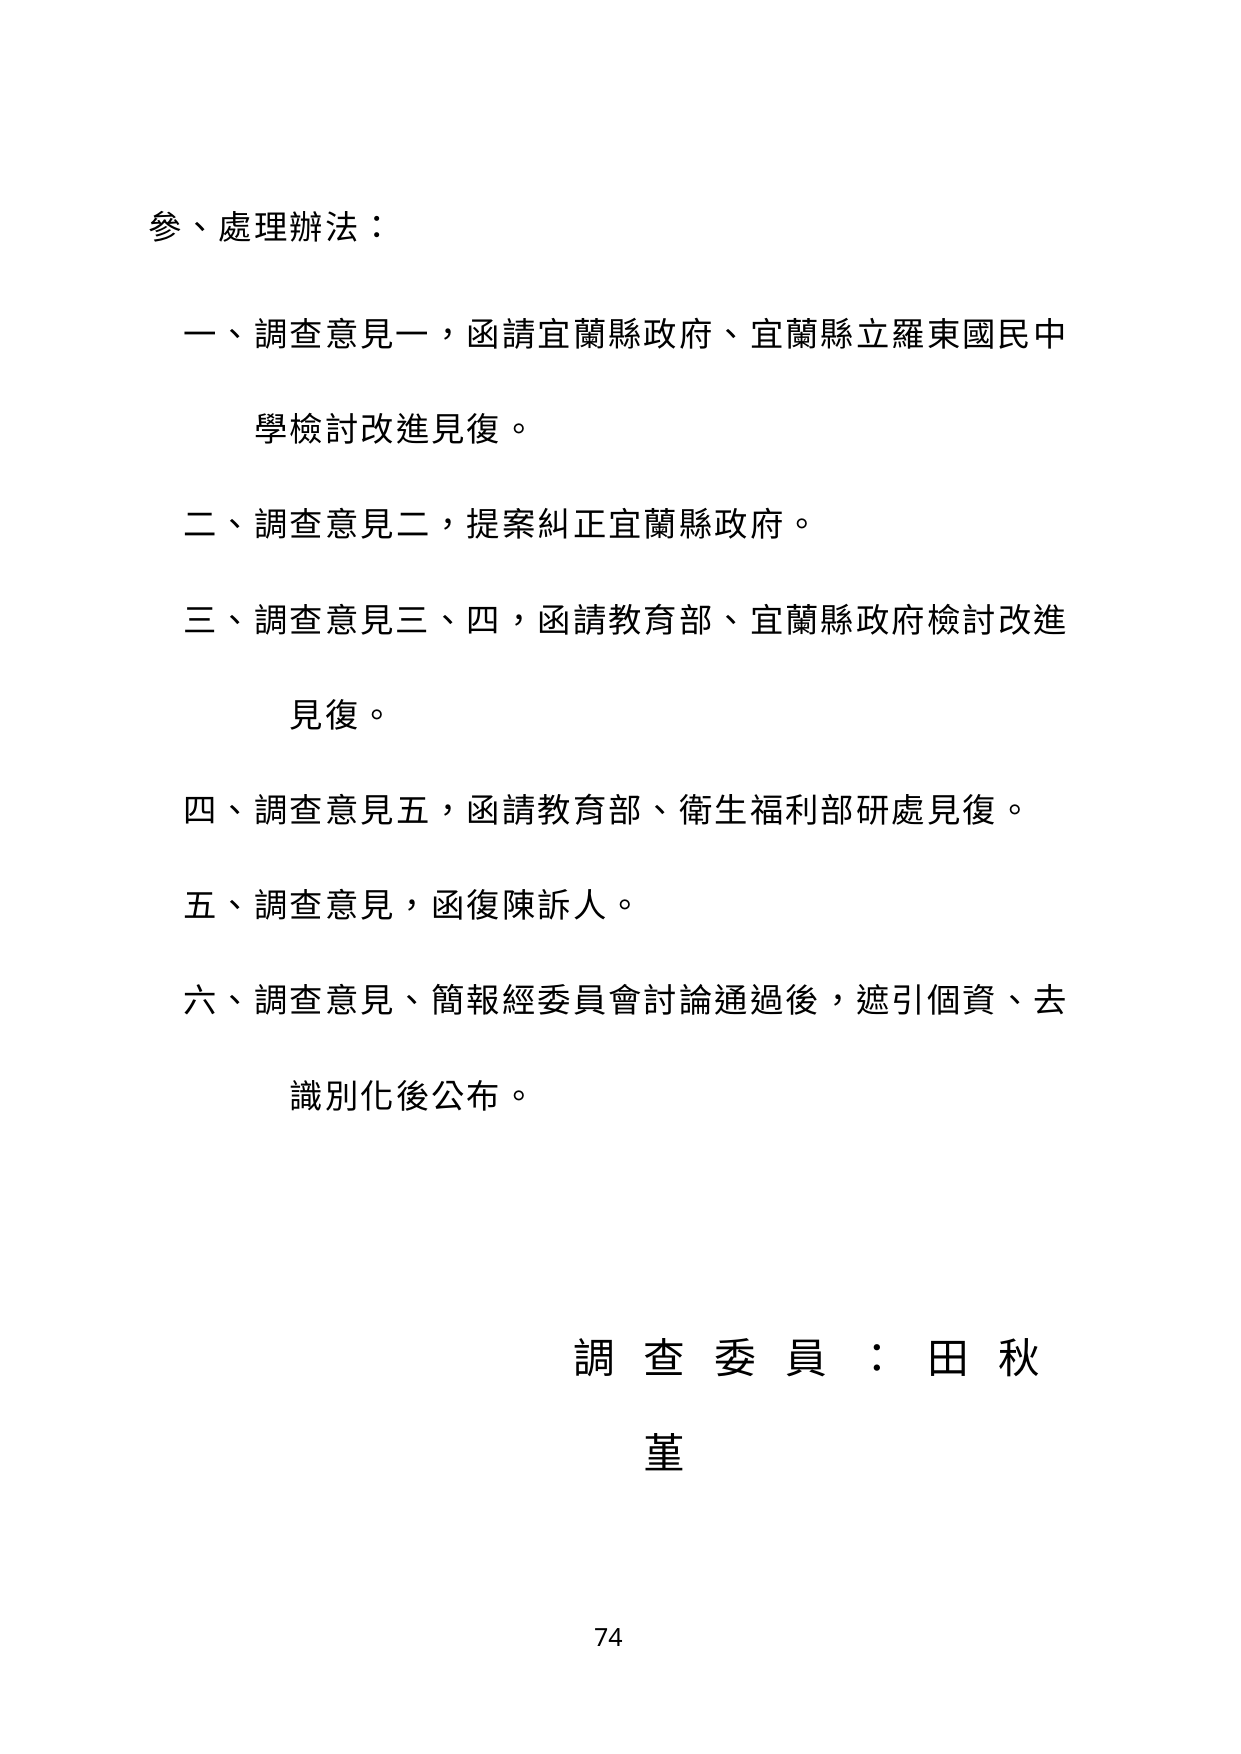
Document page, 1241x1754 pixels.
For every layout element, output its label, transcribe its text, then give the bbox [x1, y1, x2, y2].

text 調查委員：田秋堇 [538, 1308, 1069, 1498]
subtitle 處理辦法： [148, 177, 1069, 272]
subtitle 調查意見二，提案糾正宜蘭縣政府。 [183, 475, 1069, 570]
subtitle 調查意見一，函請宜蘭縣政府、宜蘭縣立羅東國民中學檢討改進見復。 [183, 284, 1069, 475]
subtitle 調查意見，函復陳訴人。 [183, 856, 1069, 951]
subtitle 調查意見三、四，函請教育部、宜蘭縣政府檢討改進見復。 [183, 570, 1069, 760]
subtitle 調查意見、簡報經委員會討論通過後，遮引個資、去識別化後公布。 [183, 951, 1069, 1141]
subtitle 調查意見五，函請教育部、衛生福利部研處見復。 [183, 760, 1069, 856]
